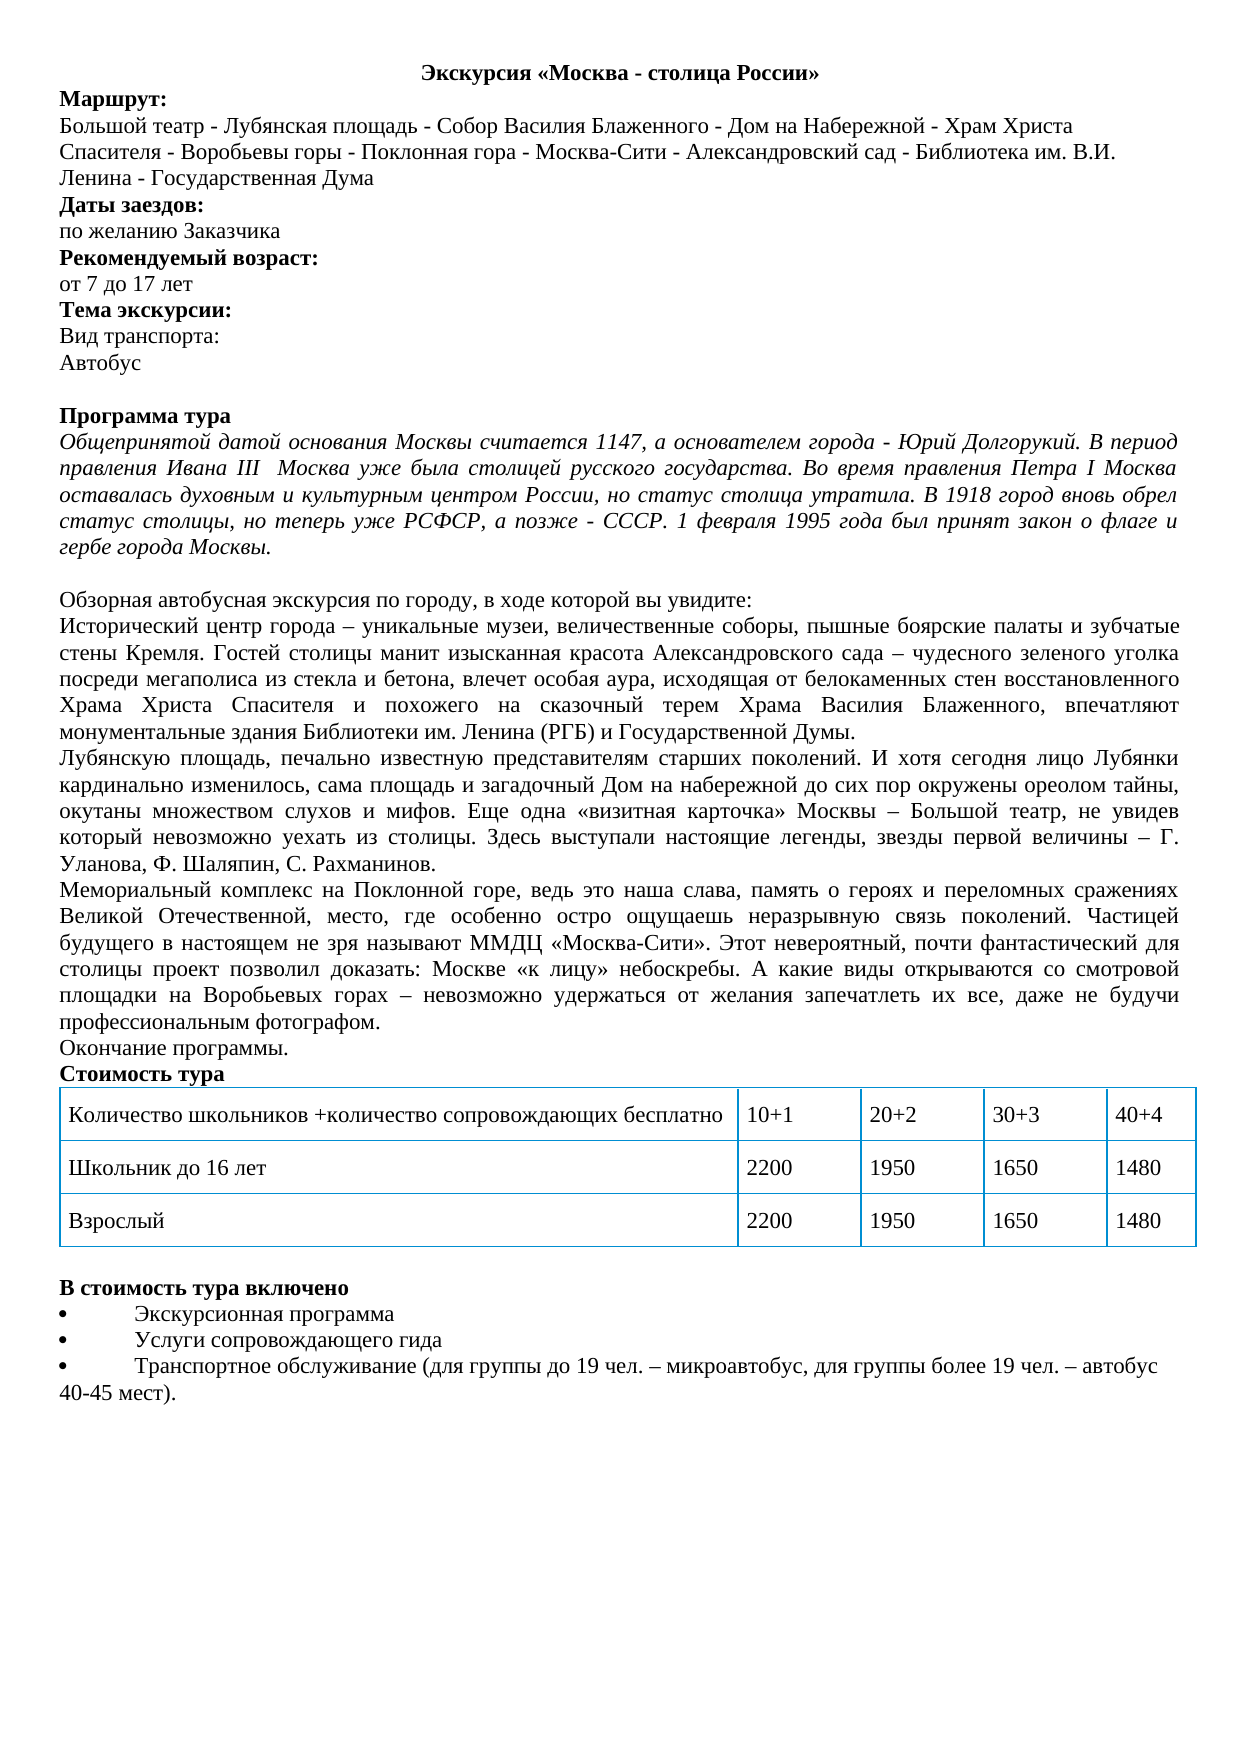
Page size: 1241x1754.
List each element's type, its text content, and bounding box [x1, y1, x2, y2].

text Лубянскую площадь, печально известную представителям старших поколений. И хотя сегодня лицо Лубянки кардинально изменилось, сама площадь и загадочный Дом на набережной до сих пор окружены ореолом тайны, окутаны множеством слухов и мифов. Еще одна «визитная карточка» Москвы – Большой театр, не увидев который невозможно уехать из столицы. Здесь выступали настоящие легенды, звезды первой величины – Г. Уланова, Ф. Шаляпин, С. Рахманинов. [59, 744, 1181, 876]
list Экскурсионная программа [59, 1300, 1181, 1326]
text по желанию Заказчика [59, 217, 1181, 243]
table_cell 1480 [1108, 1141, 1195, 1193]
table_cell 1950 [862, 1141, 983, 1193]
table_cell 1950 [862, 1194, 983, 1246]
table_cell Взрослый [61, 1194, 737, 1246]
table_cell Школьник до 16 лет [61, 1141, 737, 1193]
text Общепринятой датой основания Москвы считается 1147, а основателем города - Юрий Долгорукий. В период правления Ивана III Москва уже была столицей русского государства. Во время правления Петра I Москва оставалась духовным и культурным центром России, но статус столица утратила. В 1918 город вновь обрел статус столицы, но теперь уже РСФСР, а позже - СССР. 1 февраля 1995 года был принят закон о флаге и гербе города Москвы. [59, 428, 1181, 560]
text Тема экскурсии: [59, 296, 1181, 323]
table_cell 1650 [985, 1141, 1106, 1193]
text Даты заездов: [59, 191, 1181, 217]
text Исторический центр города – уникальные музеи, величественные соборы, пышные боярские палаты и зубчатые стены Кремля. Гостей столицы манит изысканная красота Александровского сада – чудесного зеленого уголка посреди мегаполиса из стекла и бетона, влечет особая аура, исходящая от белокаменных стен восстановленного Храма Христа Спасителя и похожего на сказочный терем Храма Василия Блаженного, впечатляют монументальные здания Библиотеки им. Ленина (РГБ) и Государственной Думы. [59, 612, 1181, 744]
text Обзорная автобусная экскурсия по городу, в ходе которой вы увидите: [59, 586, 1181, 612]
text Автобус [59, 349, 1181, 375]
text Окончание программы. [59, 1034, 1181, 1061]
table_cell 2200 [739, 1194, 860, 1246]
text от 7 до 17 лет [59, 270, 1181, 296]
text Экскурсия «Москва - столица России» [59, 59, 1181, 85]
table_header 40+4 [1108, 1088, 1195, 1140]
table_cell 2200 [739, 1141, 860, 1193]
text Программа тура [59, 402, 1181, 428]
text Стоимость тура [59, 1061, 1181, 1087]
text Мемориальный комплекс на Поклонной горе, ведь это наша слава, память о героях и переломных сражениях Великой Отечественной, место, где особенно остро ощущаешь неразрывную связь поколений. Частицей будущего в настоящем не зря называют ММДЦ «Москва-Сити». Этот невероятный, почти фантастический для столицы проект позволил доказать: Москве «к лицу» небоскребы. А какие виды открываются со смотровой площадки на Воробьевых горах – невозможно удержаться от желания запечатлеть их все, даже не будучи профессиональным фотографом. [59, 876, 1181, 1034]
text В стоимость тура включено [59, 1273, 1181, 1300]
table_header Количество школьников +количество сопровождающих бесплатно [61, 1088, 738, 1140]
table_header 20+2 [862, 1088, 984, 1140]
table_cell 1650 [985, 1194, 1106, 1246]
text Рекомендуемый возраст: [59, 243, 1181, 270]
list Транспортное обслуживание (для группы до 19 чел. – микроавтобус, для группы более 19 чел. – автобус 40-45 мест). [59, 1353, 1181, 1405]
text Большой театр - Лубянская площадь - Собор Василия Блаженного - Дом на Набережной - Храм Христа Спасителя - Воробьевы горы - Поклонная гора - Москва-Сити - Александровский сад - Библиотека им. В.И. Ленина - Государственная Дума [59, 112, 1181, 191]
table_header 30+3 [985, 1088, 1107, 1140]
table_cell 1480 [1108, 1194, 1195, 1246]
text Вид транспорта: [59, 323, 1181, 349]
list Услуги сопровождающего гида [59, 1326, 1181, 1353]
table_header 10+1 [739, 1088, 861, 1140]
text Маршрут: [59, 85, 1181, 112]
